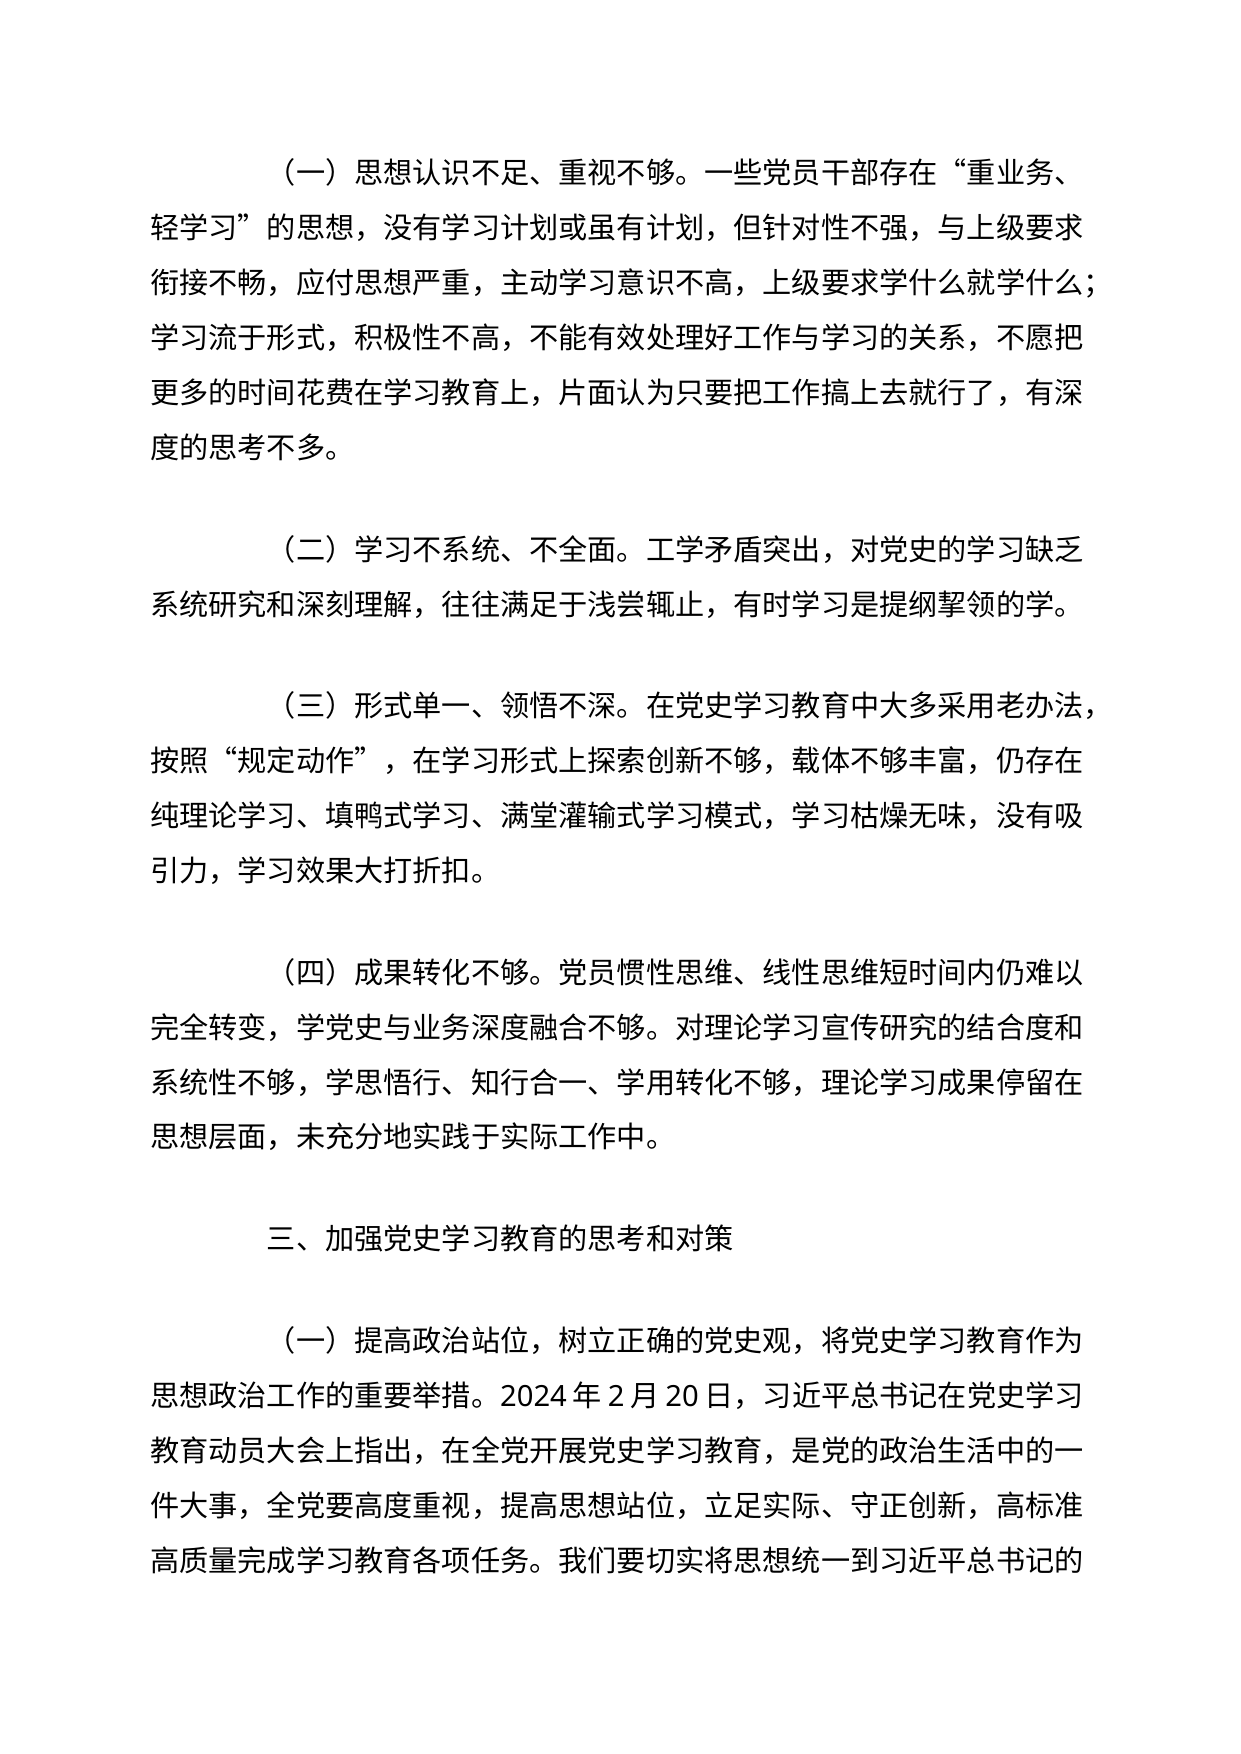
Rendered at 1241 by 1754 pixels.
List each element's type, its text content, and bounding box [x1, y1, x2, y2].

text （四）成果转化不够。党员惯性思维、线性思维短时间内仍难以完全转变，学党史与业务深度融合不够。对理论学习宣传研究的结合度和系统性不够，学思悟行、知行合一、学用转化不够，理论学习成果停留在思想层面，未充分地实践于实际工作中。 [150, 949, 1090, 1156]
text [150, 1318, 1090, 1579]
text （一）思想认识不足、重视不够。一些党员干部存在“重业务、轻学习”的思想，没有学习计划或虽有计划，但针对性不强，与上级要求衔接不畅，应付思想严重，主动学习意识不高，上级要求学什么就学什么；学习流于形式，积极性不高，不能有效处理好工作与学习的关系，不愿把更多的时间花费在学习教育上，片面认为只要把工作搞上去就行了，有深度的思考不多。 [150, 150, 1090, 467]
text 三、加强党史学习教育的思考和对策 [150, 1216, 1090, 1258]
text （二）学习不系统、不全面。工学矛盾突出，对党史的学习缺乏系统研究和深刻理解，往往满足于浅尝辄止，有时学习是提纲挈领的学。 [150, 526, 1090, 623]
text （三）形式单一、领悟不深。在党史学习教育中大多采用老办法，按照“规定动作”，在学习形式上探索创新不够，载体不够丰富，仍存在纯理论学习、填鸭式学习、满堂灌输式学习模式，学习枯燥无味，没有吸引力，学习效果大打折扣。 [150, 683, 1090, 890]
